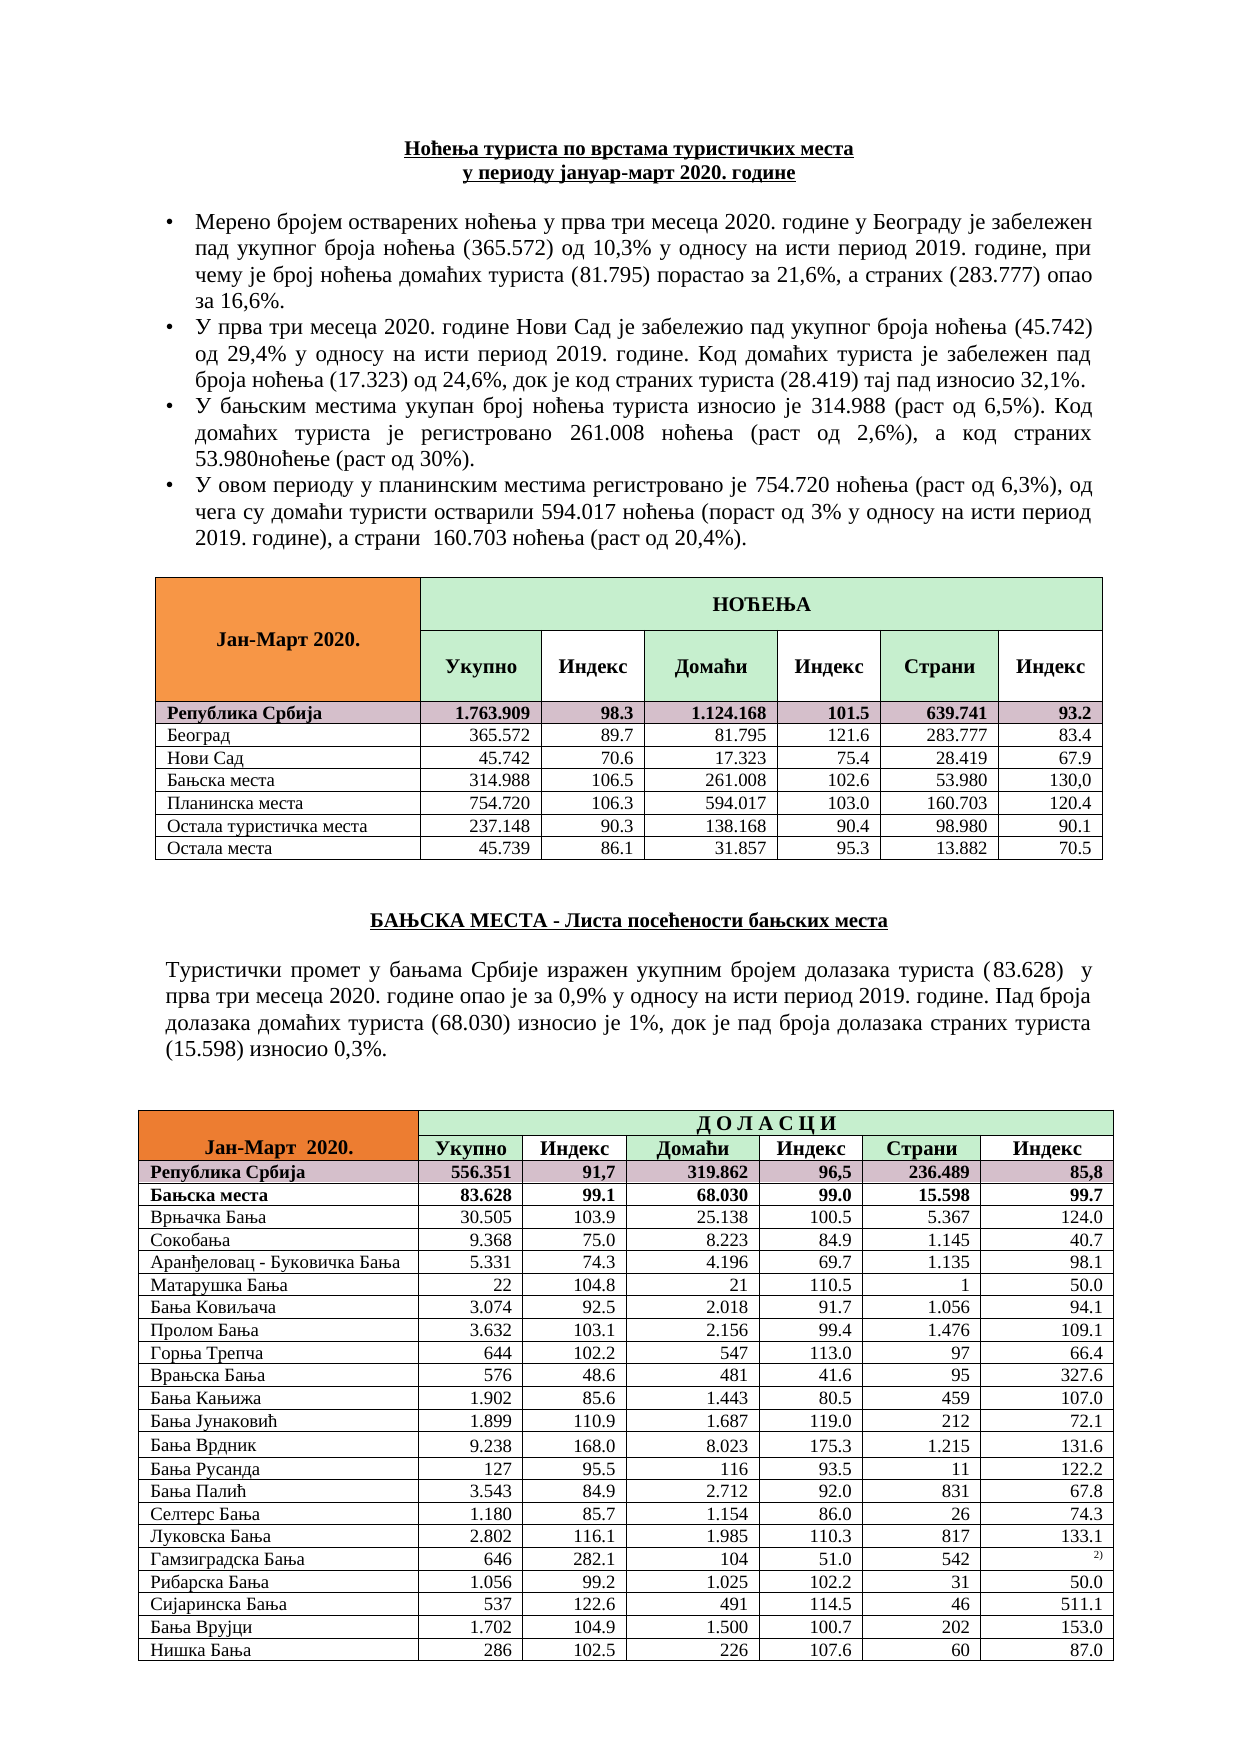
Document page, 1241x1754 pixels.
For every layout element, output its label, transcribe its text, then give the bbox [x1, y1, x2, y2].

table_cell 28.419 [881, 747, 998, 768]
table_cell 1.899 [419, 1410, 522, 1431]
text БАЊСКА МЕСТА - Листа посећености бањских места [165, 908, 1092, 932]
table_cell Пролом Бања [139, 1319, 418, 1341]
table_cell 11 [863, 1458, 980, 1479]
list У прва три месеца 2020. године Нови Сад је забележио пад укупног броја ноћења (45.742) од 29,4% у односу на исти период 2019. године. Код домаћих туриста је забележен пад броја ноћења (17.323) од 24,6%, док је код страних туриста (28.419) тај пад износио 32,1%. [165, 313, 1092, 392]
table_cell 817 [863, 1525, 980, 1547]
table_cell 3.632 [419, 1319, 522, 1341]
table_cell Република Србија [139, 1161, 418, 1182]
table_cell 831 [863, 1480, 980, 1502]
list Мерено бројем остварених ноћења у прва три месеца 2020. године у Београду je забележен пад укупног броја ноћења (365.572) од 10,3% у односу на исти период 2019. године, при чему је број ноћења домаћих туриста (81.795) порастао за 21,6%, а страних (283.777) опао за 16,6%. [165, 208, 1092, 313]
table_cell 80.5 [760, 1387, 862, 1408]
table_cell 481 [627, 1364, 759, 1386]
table_cell 25.138 [627, 1206, 759, 1228]
table_cell 66.4 [981, 1342, 1113, 1363]
table_cell Бањска места [139, 1184, 418, 1205]
table_cell 99.1 [523, 1184, 626, 1205]
table_cell 1.145 [863, 1229, 980, 1250]
table_cell 15.598 [863, 1184, 980, 1205]
table_cell 1.124.168 [645, 702, 777, 723]
table_cell 2.156 [627, 1319, 759, 1341]
table_cell 109.1 [981, 1319, 1113, 1341]
table_cell 3.543 [419, 1480, 522, 1502]
table_cell 1.443 [627, 1387, 759, 1408]
table_cell 1.476 [863, 1319, 980, 1341]
table_cell Гамзиградска Бања [139, 1548, 418, 1569]
table_cell 5.331 [419, 1251, 522, 1273]
table_cell 104.8 [523, 1274, 626, 1295]
table_cell Индекс [523, 1136, 626, 1160]
table_cell Врњачка Бања [139, 1206, 418, 1228]
table_cell 1.056 [419, 1571, 522, 1592]
table_cell 511.1 [981, 1593, 1113, 1615]
table_cell 121.6 [778, 724, 880, 746]
table_cell 97 [863, 1342, 980, 1363]
table_cell Бања Јунаковић [139, 1410, 418, 1431]
table_cell 102.6 [778, 769, 880, 791]
table_cell 85.6 [523, 1387, 626, 1408]
table_cell Матарушка Бања [139, 1274, 418, 1295]
table_cell 99.2 [523, 1571, 626, 1592]
table_cell Индекс [999, 631, 1102, 701]
table_header Д О Л А С Ц И [419, 1111, 1113, 1135]
table_cell 226 [627, 1639, 759, 1660]
table_cell 98.980 [881, 815, 998, 836]
table_cell 1.702 [419, 1616, 522, 1637]
table_cell 282.1 [523, 1548, 626, 1569]
table_cell 576 [419, 1364, 522, 1386]
table_cell 110.3 [760, 1525, 862, 1547]
table_cell 537 [419, 1593, 522, 1615]
table_cell 21 [627, 1274, 759, 1295]
table_cell 175.3 [760, 1432, 862, 1457]
table_cell 91,7 [523, 1161, 626, 1182]
table_cell 8.023 [627, 1432, 759, 1457]
table_header НОЋЕЊА [421, 578, 1102, 630]
table_cell 120.4 [999, 792, 1102, 813]
table_cell 1.687 [627, 1410, 759, 1431]
table_cell 4.196 [627, 1251, 759, 1273]
table_cell 90.3 [542, 815, 644, 836]
table_cell 85,8 [981, 1161, 1113, 1182]
table_cell Сијаринска Бања [139, 1593, 418, 1615]
table_cell 153.0 [981, 1616, 1113, 1637]
table_cell Бањска места [156, 769, 420, 791]
table_cell Страни [881, 631, 998, 701]
table_cell 31.857 [645, 837, 777, 859]
table_header Јан-Март 2020. [156, 578, 420, 701]
table_cell 1.215 [863, 1432, 980, 1457]
table_cell 365.572 [421, 724, 541, 746]
table_cell 107.0 [981, 1387, 1113, 1408]
table_cell Планинска места [156, 792, 420, 813]
table_cell 1.180 [419, 1503, 522, 1524]
table_cell Домаћи [627, 1136, 759, 1160]
table_cell 103.9 [523, 1206, 626, 1228]
table_cell 1.985 [627, 1525, 759, 1547]
table_cell Индекс [981, 1136, 1113, 1160]
table_cell Бања Кањижа [139, 1387, 418, 1408]
table_cell 100.5 [760, 1206, 862, 1228]
table_cell 46 [863, 1593, 980, 1615]
table_cell 1.902 [419, 1387, 522, 1408]
table_cell 319.862 [627, 1161, 759, 1182]
table_cell 130,0 [999, 769, 1102, 791]
table_cell 639.741 [881, 702, 998, 723]
list У бањским местима укупан број ноћења туриста износио је 314.988 (раст од 6,5%). Код домаћих туриста је регистровано 261.008 ноћењa (раст од 2,6%), а код страних 53.980ноћењe (раст од 30%). [165, 392, 1092, 472]
table_cell 283.777 [881, 724, 998, 746]
table_cell 754.720 [421, 792, 541, 813]
table_cell 122.2 [981, 1458, 1113, 1479]
table_cell 75.0 [523, 1229, 626, 1250]
table_cell Бања Палић [139, 1480, 418, 1502]
table_cell 94.1 [981, 1296, 1113, 1318]
table_cell 51.0 [760, 1548, 862, 1569]
table_cell Бања Русанда [139, 1458, 418, 1479]
table_cell 90.4 [778, 815, 880, 836]
table_cell 13.882 [881, 837, 998, 859]
table_cell 83.4 [999, 724, 1102, 746]
table_cell 50.0 [981, 1274, 1113, 1295]
table_cell 67.9 [999, 747, 1102, 768]
table_cell 86.1 [542, 837, 644, 859]
table_cell 30.505 [419, 1206, 522, 1228]
table_cell Индекс [542, 631, 644, 701]
table_cell 160.703 [881, 792, 998, 813]
table_cell 2.802 [419, 1525, 522, 1547]
table_cell Бања Врдник [139, 1432, 418, 1457]
text Туристички промет у бањама Србије изражен укупним бројем долазака туриста (83.628) у прва три месеца 2020. године опао је за 0,9% у односу на исти период 2019. године. Пад броја долазака домаћих туриста (68.030) износио је 1%, док је пад броја долазака страних туриста (15.598) износио 0,3%. [165, 956, 1092, 1061]
table_cell 26 [863, 1503, 980, 1524]
table_cell Нишка Бања [139, 1639, 418, 1660]
table_cell 1.135 [863, 1251, 980, 1273]
table_cell 91.7 [760, 1296, 862, 1318]
table_cell 119.0 [760, 1410, 862, 1431]
table_cell 98.1 [981, 1251, 1113, 1273]
table_cell Селтерс Бања [139, 1503, 418, 1524]
table_cell Укупно [421, 631, 541, 701]
table_cell Сокобања [139, 1229, 418, 1250]
table_cell Индекс [760, 1136, 862, 1160]
table_cell 83.628 [419, 1184, 522, 1205]
table_cell 327.6 [981, 1364, 1113, 1386]
table_cell 93.5 [760, 1458, 862, 1479]
table_cell Укупно [419, 1136, 522, 1160]
table_cell 131.6 [981, 1432, 1113, 1457]
table_cell 9.368 [419, 1229, 522, 1250]
table_cell 92.5 [523, 1296, 626, 1318]
table_cell 212 [863, 1410, 980, 1431]
table_cell 101.5 [778, 702, 880, 723]
table_cell 74.3 [981, 1503, 1113, 1524]
table_cell 8.223 [627, 1229, 759, 1250]
table_cell 75.4 [778, 747, 880, 768]
table_cell 89.7 [542, 724, 644, 746]
table_cell 106.5 [542, 769, 644, 791]
table_cell 113.0 [760, 1342, 862, 1363]
table_cell 81.795 [645, 724, 777, 746]
table_cell 99.0 [760, 1184, 862, 1205]
table_cell 2.712 [627, 1480, 759, 1502]
table_cell 100.7 [760, 1616, 862, 1637]
table_cell 45.739 [421, 837, 541, 859]
table_cell 168.0 [523, 1432, 626, 1457]
table_cell 491 [627, 1593, 759, 1615]
table_cell 68.030 [627, 1184, 759, 1205]
table_cell Врањска Бања [139, 1364, 418, 1386]
table_cell 104 [627, 1548, 759, 1569]
list У овом периоду у планинским местима регистровано је 754.720 ноћењa (раст од 6,3%), од чега су домаћи туристи остварили 594.017 ноћења (пораст од 3% у односу на исти период 2019. године), а страни 160.703 ноћења (раст од 20,4%). [165, 472, 1092, 551]
table_cell Домаћи [645, 631, 777, 701]
table_cell Београд [156, 724, 420, 746]
table_cell Нови Сад [156, 747, 420, 768]
table_cell 85.7 [523, 1503, 626, 1524]
table_cell 84.9 [523, 1480, 626, 1502]
table_cell Луковска Бања [139, 1525, 418, 1547]
table_cell Република Србија [156, 702, 420, 723]
table_cell 90.1 [999, 815, 1102, 836]
table_cell Аранђеловац - Буковичка Бања [139, 1251, 418, 1273]
table_cell 72.1 [981, 1410, 1113, 1431]
table_cell 40.7 [981, 1229, 1113, 1250]
table_cell Страни [863, 1136, 980, 1160]
table_cell 107.6 [760, 1639, 862, 1660]
table_cell Горња Трепча [139, 1342, 418, 1363]
table_cell 1.056 [863, 1296, 980, 1318]
table_cell 99.4 [760, 1319, 862, 1341]
table_cell 70.5 [999, 837, 1102, 859]
table_cell 138.168 [645, 815, 777, 836]
table_cell 50.0 [981, 1571, 1113, 1592]
table_cell 103.1 [523, 1319, 626, 1341]
table_cell 67.8 [981, 1480, 1113, 1502]
table_cell 5.367 [863, 1206, 980, 1228]
table_header Јан-Март 2020. [139, 1111, 418, 1160]
table_cell 45.742 [421, 747, 541, 768]
table_cell 95.5 [523, 1458, 626, 1479]
table_cell 1 [863, 1274, 980, 1295]
table_cell 122.6 [523, 1593, 626, 1615]
table_cell 2) [981, 1548, 1113, 1569]
table_cell 74.3 [523, 1251, 626, 1273]
table_cell 1.763.909 [421, 702, 541, 723]
table_cell 237.148 [421, 815, 541, 836]
table_cell 124.0 [981, 1206, 1113, 1228]
table_cell 1.025 [627, 1571, 759, 1592]
text Ноћења туриста по врстама туристичких места [165, 136, 1092, 160]
table_cell 84.9 [760, 1229, 862, 1250]
table_cell 99.7 [981, 1184, 1113, 1205]
table_cell 594.017 [645, 792, 777, 813]
table_cell 102.5 [523, 1639, 626, 1660]
table_cell 110.5 [760, 1274, 862, 1295]
table_cell 103.0 [778, 792, 880, 813]
table_cell 106.3 [542, 792, 644, 813]
table_cell 542 [863, 1548, 980, 1569]
table_cell 60 [863, 1639, 980, 1660]
table_cell Остала места [156, 837, 420, 859]
table_cell 133.1 [981, 1525, 1113, 1547]
table_cell 93.2 [999, 702, 1102, 723]
table_cell 114.5 [760, 1593, 862, 1615]
table_cell 236.489 [863, 1161, 980, 1182]
table_cell 202 [863, 1616, 980, 1637]
table_cell Остала туристичка места [156, 815, 420, 836]
table_cell Бања Врујци [139, 1616, 418, 1637]
table_cell 3.074 [419, 1296, 522, 1318]
table_cell 644 [419, 1342, 522, 1363]
table_cell 98.3 [542, 702, 644, 723]
table_cell 556.351 [419, 1161, 522, 1182]
table_cell 261.008 [645, 769, 777, 791]
table_cell 95 [863, 1364, 980, 1386]
table_cell Рибарска Бања [139, 1571, 418, 1592]
table_cell 102.2 [760, 1571, 862, 1592]
table_cell 31 [863, 1571, 980, 1592]
table_cell 69.7 [760, 1251, 862, 1273]
table_cell 102.2 [523, 1342, 626, 1363]
table_cell Бања Ковиљача [139, 1296, 418, 1318]
table_cell 127 [419, 1458, 522, 1479]
table_cell 110.9 [523, 1410, 626, 1431]
table_cell 87.0 [981, 1639, 1113, 1660]
table_cell 9.238 [419, 1432, 522, 1457]
table_cell 41.6 [760, 1364, 862, 1386]
table_cell 48.6 [523, 1364, 626, 1386]
table_cell 116 [627, 1458, 759, 1479]
table_cell 17.323 [645, 747, 777, 768]
table_cell 1.154 [627, 1503, 759, 1524]
table_cell 104.9 [523, 1616, 626, 1637]
table_cell 53.980 [881, 769, 998, 791]
table_cell 1.500 [627, 1616, 759, 1637]
table_cell 22 [419, 1274, 522, 1295]
table_cell 547 [627, 1342, 759, 1363]
table_cell 459 [863, 1387, 980, 1408]
table_cell 70.6 [542, 747, 644, 768]
table_cell 96,5 [760, 1161, 862, 1182]
text у периоду јануар-март 2020. године [165, 160, 1092, 184]
table_cell 2.018 [627, 1296, 759, 1318]
table_cell 95.3 [778, 837, 880, 859]
table_cell Индекс [778, 631, 880, 701]
table_cell 86.0 [760, 1503, 862, 1524]
table_cell 646 [419, 1548, 522, 1569]
table_cell 314.988 [421, 769, 541, 791]
table_cell 116.1 [523, 1525, 626, 1547]
table_cell 92.0 [760, 1480, 862, 1502]
table_cell 286 [419, 1639, 522, 1660]
